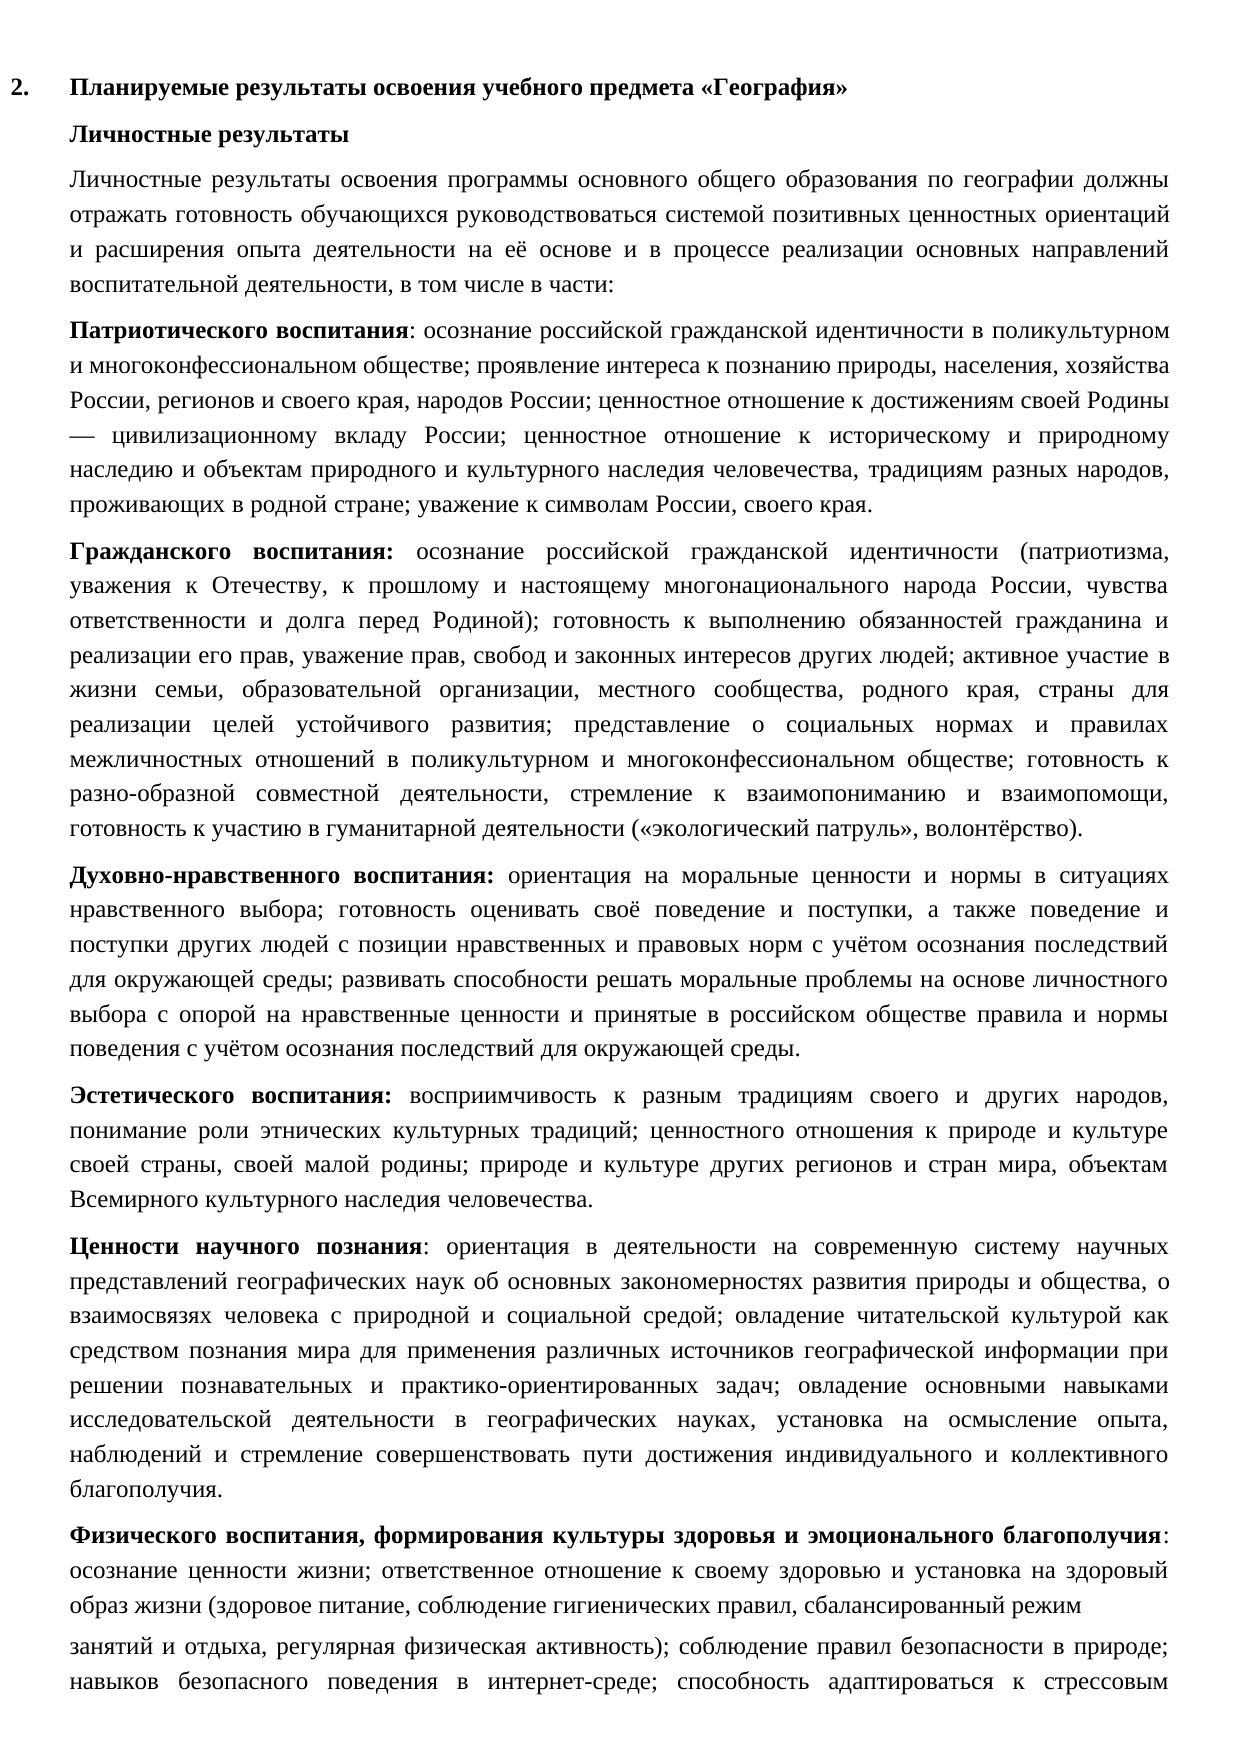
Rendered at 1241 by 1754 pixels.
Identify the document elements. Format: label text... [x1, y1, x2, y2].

text Ценности научного познания: ориентация в деятельности на современную систему научных представлений географических наук об основных закономерностях развития природы и общества, о взаимосвязях человека с природной и социальной средой; овладение читательской культурой как средством познания мира для применения различных источников географической информации при решении познавательных и практико-ориентированных задач; овладение основными навыками исследовательской деятельности в географических науках, установка на осмысление опыта, наблюдений и стремление совершенствовать пути достижения индивидуального и коллективного благополучия. [69, 1231, 1170, 1503]
text Физического воспитания, формирования культуры здоровья и эмоционального благополучия: осознание ценности жизни; ответственное отношение к своему здоровью и установка на здоровый образ жизни (здоровое питание, соблюдение гигиенических правил, сбалансированный режим [69, 1521, 1170, 1619]
text Личностные результаты [69, 119, 1170, 148]
list Планируемые результаты освоения учебного предмета «География» [10, 72, 1172, 101]
text Эстетического воспитания: восприимчивость к разным традициям своего и других народов, понимание роли этнических культурных традиций; ценностного отношения к природе и культуре своей страны, своей малой родины; природе и культуре других регионов и стран мира, объектам Всемирного культурного наследия человечества. [69, 1080, 1170, 1213]
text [69, 1631, 1170, 1694]
text Духовно-нравственного воспитания: ориентация на моральные ценности и нормы в ситуациях нравственного выбора; готовность оценивать своё поведение и поступки, а также поведение и поступки других людей с позиции нравственных и правовых норм с учётом осознания последствий для окружающей среды; развивать способности решать моральные проблемы на основе личностного выбора с опорой на нравственные ценности и принятые в российском обществе правила и нормы поведения с учётом осознания последствий для окружающей среды. [69, 860, 1170, 1062]
text Гражданского воспитания: осознание российской гражданской идентичности (патриотизма, уважения к Отечеству, к прошлому и настоящему многонационального народа России, чувства ответственности и долга перед Родиной); готовность к выполнению обязанностей гражданина и реализации его прав, уважение прав, свобод и законных интересов других людей; активное участие в жизни семьи, образовательной организации, местного сообщества, родного края, страны для реализации целей устойчивого развития; представление о социальных нормах и правилах межличностных отношений в поликультурном и многоконфессиональном обществе; готовность к разно-образной совместной деятельности, стремление к взаимопониманию и взаимопомощи, готовность к участию в гуманитарной деятельности («экологический патруль», волонтёрство). [69, 536, 1170, 842]
text Личностные результаты освоения программы основного общего образования по географии должны отражать готовность обучающихся руководствоваться системой позитивных ценностных ориентаций и расширения опыта деятельности на её основе и в процессе реализации основных направлений воспитательной деятельности, в том числе в части: [69, 164, 1170, 297]
text Патриотического воспитания: осознание российской гражданской идентичности в поликультурном и многоконфессиональном обществе; проявление интереса к познанию природы, населения, хозяйства России, регионов и своего края, народов России; ценностное отношение к достижениям своей Родины — цивилизационному вкладу России; ценностное отношение к историческому и природному наследию и объектам природного и культурного наследия человечества, традициям разных народов, проживающих в родной стране; уважение к символам России, своего края. [69, 316, 1170, 518]
